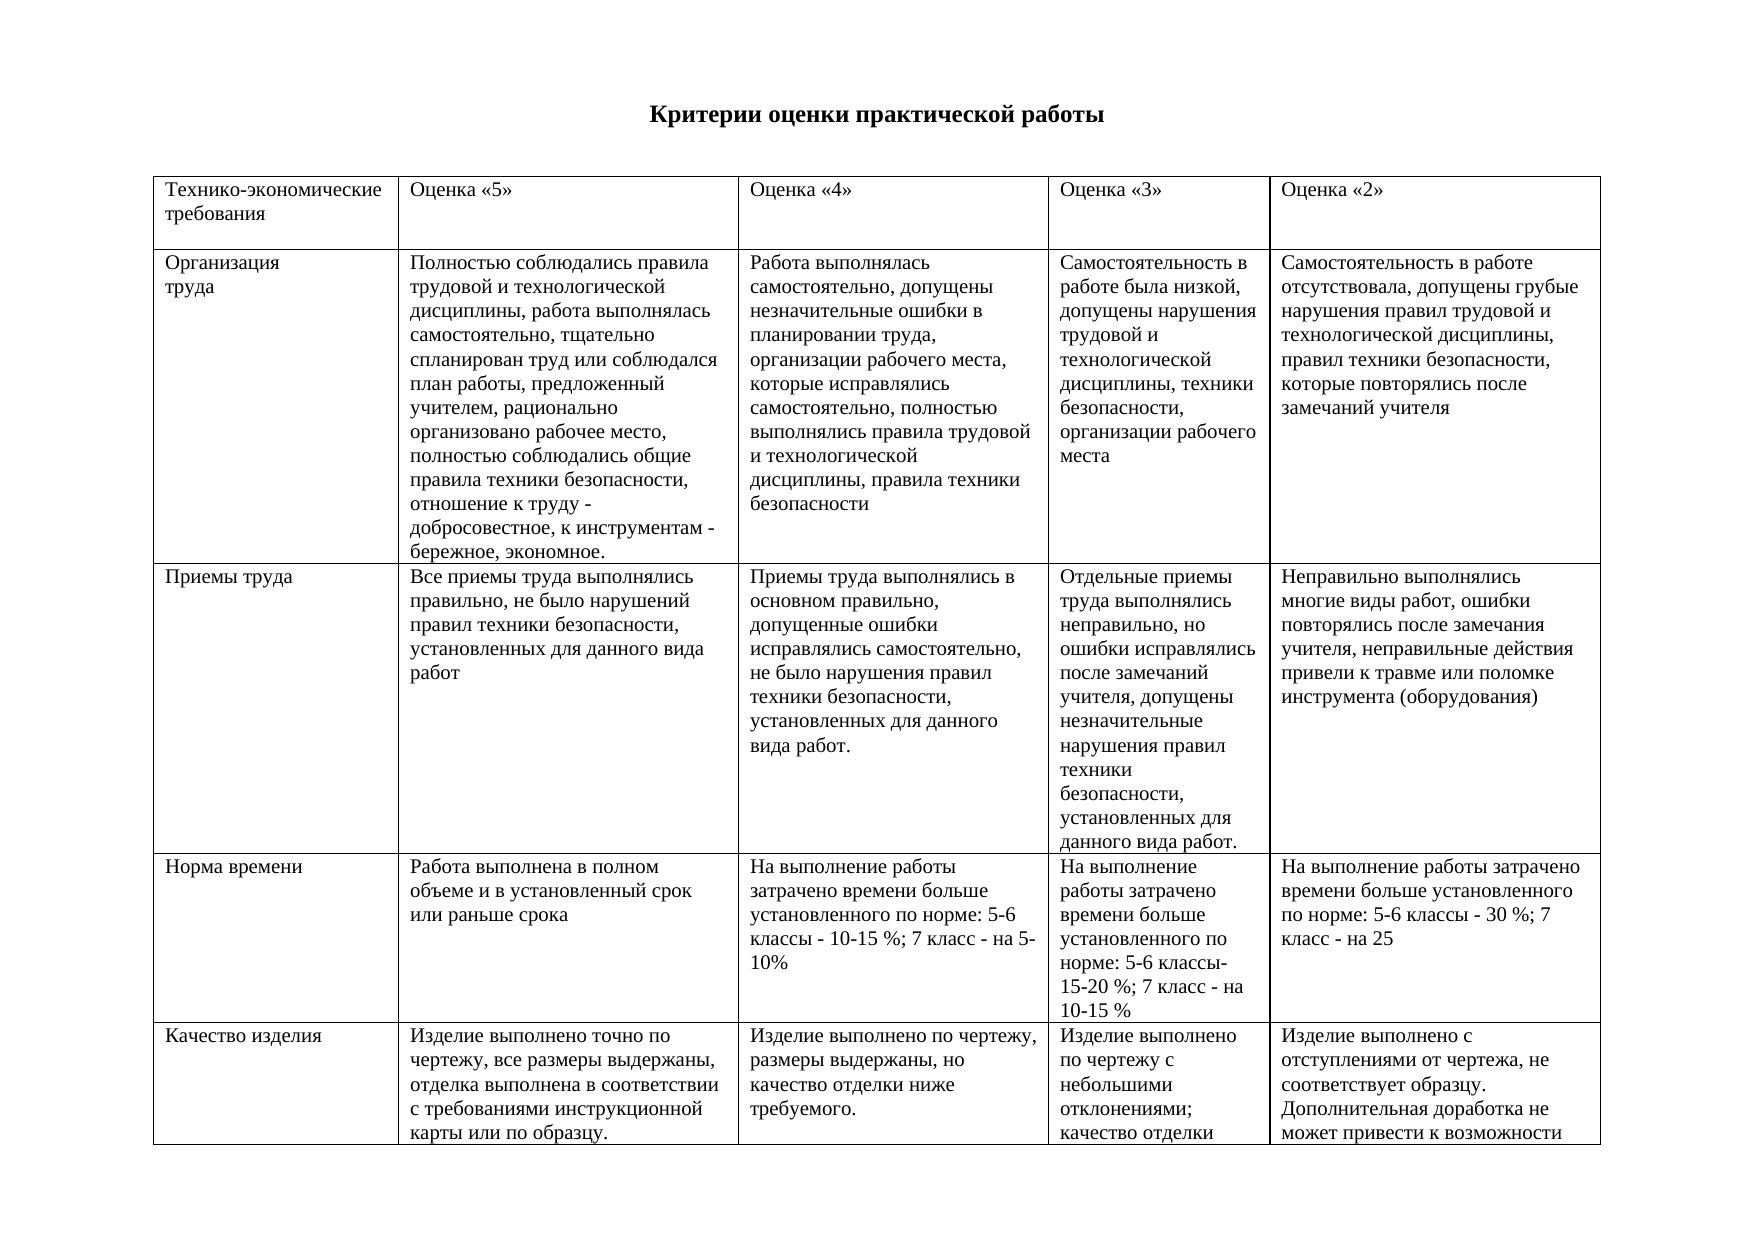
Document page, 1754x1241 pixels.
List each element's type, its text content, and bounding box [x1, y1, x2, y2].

table_cell На выполнение работы затрачено времени больше установленного по норме: 5-6 классы- 15-20 %; 7 класс - на 10-15 % [1049, 854, 1269, 1022]
table_cell Неправильно выполнялись многие виды работ, ошибки повторялись после замечания учителя, неправильные действия привели к травме или поломке инструмента (оборудования) [1271, 564, 1600, 853]
table_cell Организация труда [154, 250, 398, 563]
table_cell Самостоятельность в работе была низкой, допущены нарушения трудовой и технологической дисциплины, техники безопасности, организации рабочего места [1049, 250, 1269, 563]
table_header Технико-экономические требования [154, 177, 398, 249]
table_header Оценка «2» [1271, 177, 1600, 249]
table_cell Приемы труда [154, 564, 398, 853]
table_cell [399, 1023, 738, 1144]
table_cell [1271, 1023, 1600, 1144]
table_cell Все приемы труда выполнялись правильно, не было нарушений правил техники безопасности, установленных для данного вида работ [399, 564, 738, 853]
table_cell Самостоятельность в работе отсутствовала, допущены грубые нарушения правил трудовой и технологической дисциплины, правил техники безопасности, которые повторялись после замечаний учителя [1271, 250, 1600, 563]
table_header Оценка «3» [1049, 177, 1269, 249]
table_cell Приемы труда выполнялись в основном правильно, допущенные ошибки исправлялись самостоятельно, не было нарушения правил техники безопасности, установленных для данного вида работ. [739, 564, 1048, 853]
text Критерии оценки практической работы [75, 99, 1679, 128]
table_cell Отдельные приемы труда выполнялись неправильно, но ошибки исправлялись после замечаний учителя, допущены незначительные нарушения правил техники безопасности, установленных для данного вида работ. [1049, 564, 1269, 853]
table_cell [739, 1023, 1048, 1144]
table_cell Норма времени [154, 854, 398, 1022]
table_header Оценка «5» [399, 177, 738, 249]
table_cell На выполнение работы затрачено времени больше установленного по норме: 5-6 классы - 30 %; 7 класс - на 25 [1271, 854, 1600, 1022]
table_cell Работа выполнена в полном объеме и в установленный срок или раньше срока [399, 854, 738, 1022]
table_cell Работа выполнялась самостоятельно, допущены незначительные ошибки в планировании труда, организации рабочего места, которые исправлялись самостоятельно, полностью выполнялись правила трудовой и технологической дисциплины, правила техники безопасности [739, 250, 1048, 563]
table_header Оценка «4» [739, 177, 1048, 249]
table_cell На выполнение работы затрачено времени больше установленного по норме: 5-6 классы - 10-15 %; 7 класс - на 5-10% [739, 854, 1048, 1022]
table_cell Полностью соблюдались правила трудовой и технологической дисциплины, работа выполнялась самостоятельно, тщательно спланирован труд или соблюдался план работы, предложенный учителем, рационально организовано рабочее место, полностью соблюдались общие правила техники безопасности, отношение к труду - добросовестное, к инструментам - бережное, экономное. [399, 250, 738, 563]
table_cell Качество изделия [154, 1023, 398, 1144]
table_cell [1049, 1023, 1269, 1144]
